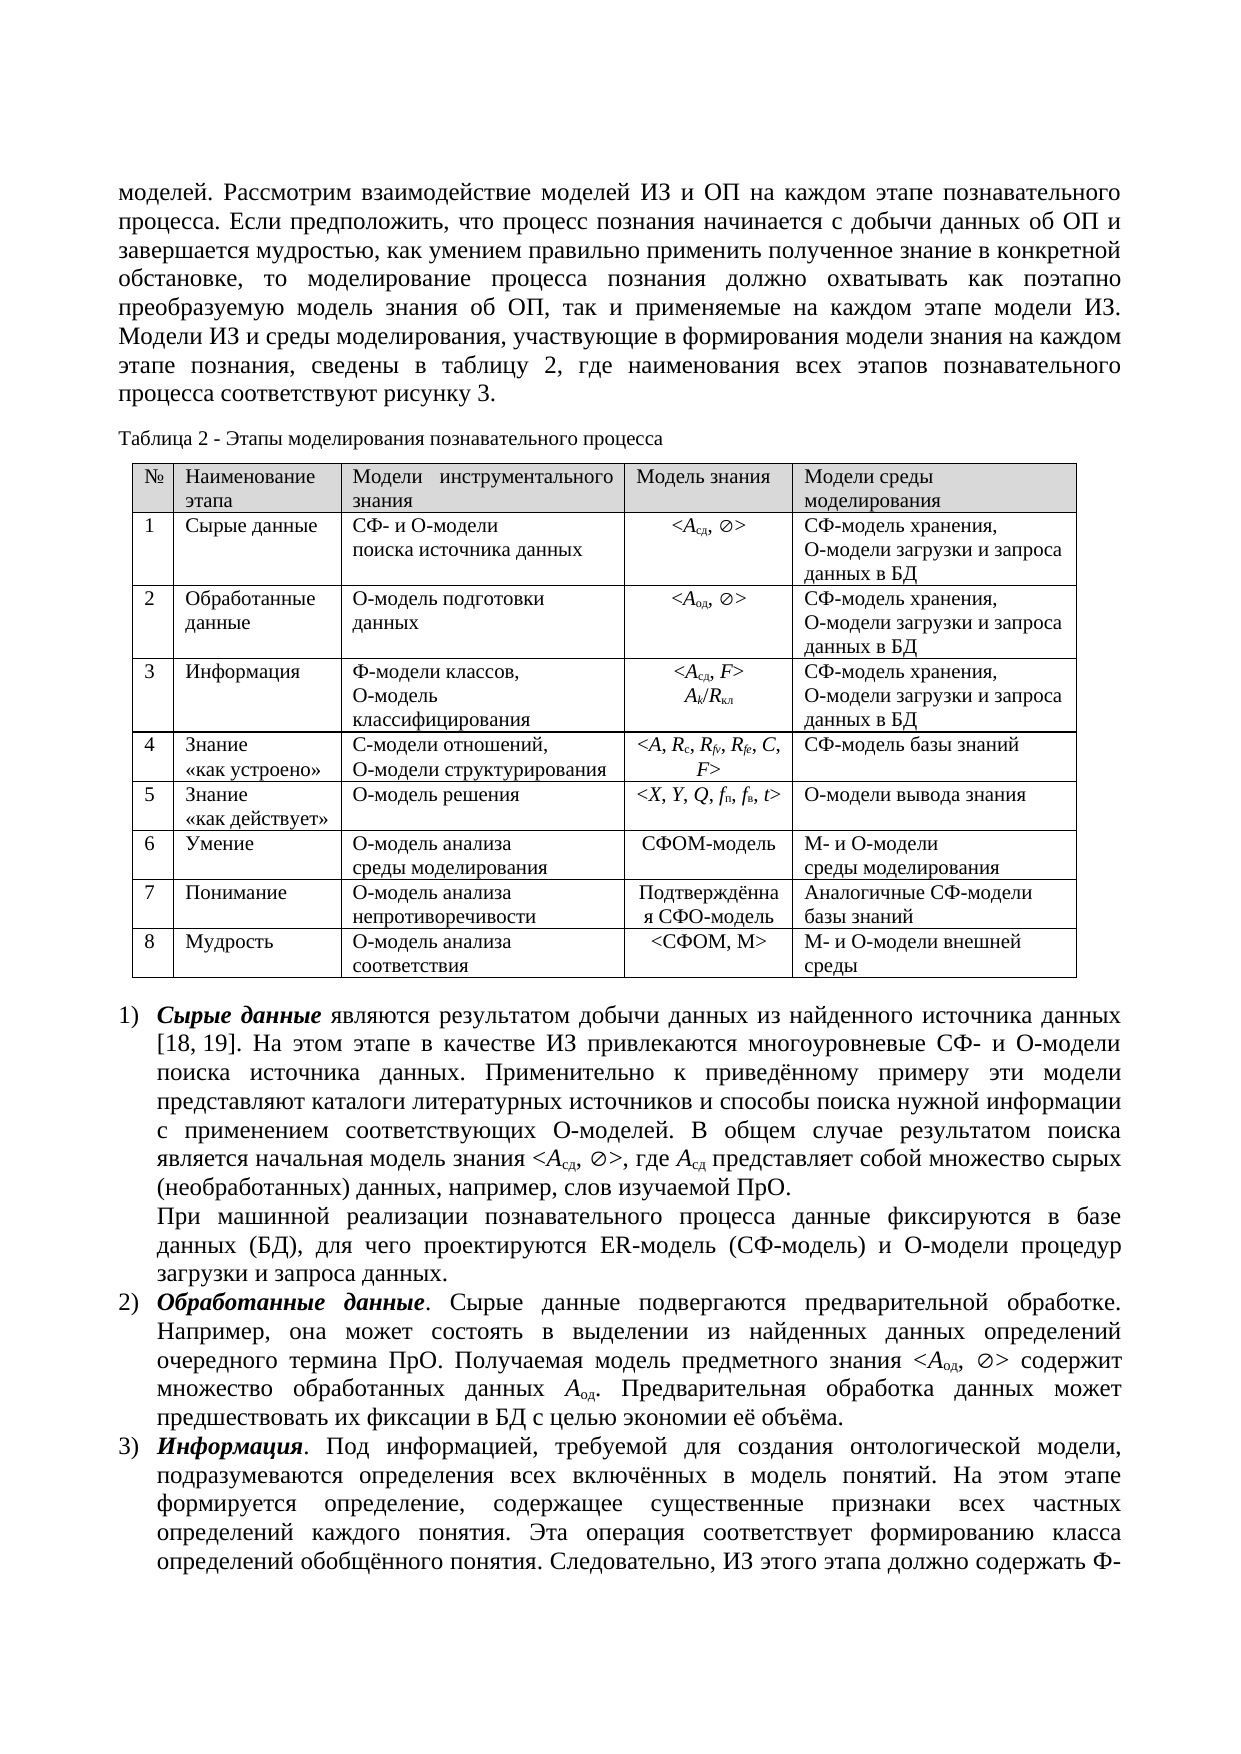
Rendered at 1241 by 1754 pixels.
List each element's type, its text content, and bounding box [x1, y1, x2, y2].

table_cell 3 [133, 659, 173, 731]
table_cell <Aсд, > [625, 513, 792, 585]
table_cell <Aод, > [625, 586, 792, 658]
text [118, 1431, 1122, 1575]
table_cell 7 [133, 880, 173, 928]
table_cell С-модели отношений, О-модели структурирования [342, 733, 624, 781]
table_cell Аналогичные СФ-модели базы знаний [793, 880, 1076, 928]
table_cell СФ-модель хранения, О-модели загрузки и запроса данных в БД [793, 586, 1076, 658]
table_cell Знание «как действует» [174, 782, 341, 830]
table_cell 5 [133, 782, 173, 830]
table_header Наименование этапа [174, 464, 341, 512]
table_cell СФ-модель хранения, О-модели загрузки и запроса данных в БД [793, 659, 1076, 731]
table_cell СФ- и О-модели поиска источника данных [342, 513, 624, 585]
table_cell 2 [133, 586, 173, 658]
table_header Модель знания [625, 464, 792, 512]
table_cell СФ-модель базы знаний [793, 733, 1076, 781]
table_cell 1 [133, 513, 173, 585]
table_cell <СФОМ, М> [625, 929, 792, 977]
table_header № [133, 464, 173, 512]
table_cell О-модель решения [342, 782, 624, 830]
text Таблица 2 - Этапы моделирования познавательного процесса [118, 426, 1122, 450]
table_cell О-модели вывода знания [793, 782, 1076, 830]
table_cell Умение [174, 831, 341, 879]
table_header Модели инструментального знания [342, 464, 624, 512]
table_cell О-модель анализа непротиворечивости [342, 880, 624, 928]
table_cell СФ-модель хранения, О-модели загрузки и запроса данных в БД [793, 513, 1076, 585]
table_cell <Aсд, F> Ak/Rкл [625, 659, 792, 731]
table_cell О-модель анализа соответствия [342, 929, 624, 977]
table_cell Ф-модели классов, О-модель классифицирования [342, 659, 624, 731]
list Сырые данные являются результатом добычи данных из найденного источника данных [18, 19]. На этом этапе в качестве ИЗ привлекаются многоуровневые СФ- и О-модели поиска источника данных. Применительно к приведённому примеру эти модели представляют каталоги литературных источников и способы поиска нужной информации с применением соответствующих О-моделей. В общем случае результатом поиска является начальная модель знания <Aсд, >, где Aсд представляет собой множество сырых (необработанных) данных, например, слов изучаемой ПрО. При машинной реализации познавательного процесса данные фиксируются в базе данных (БД), для чего проектируются ER-модель (СФ-модель) и О-модели процедур загрузки и запроса данных. [118, 1000, 1122, 1287]
table_cell М- и О-модели среды моделирования [793, 831, 1076, 879]
table_cell Информация [174, 659, 341, 731]
table_cell Подтверждённая СФО-модель [625, 880, 792, 928]
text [118, 177, 1122, 407]
table_cell М- и О-модели внешней среды [793, 929, 1076, 977]
table_cell Обработанные данные [174, 586, 341, 658]
table_cell Сырые данные [174, 513, 341, 585]
text Обработанные данные. Сырые данные подвергаются предварительной обработке. Например, она может состоять в выделении из найденных данных определений очередного термина ПрО. Получаемая модель предметного знания <Aод, > содержит множество обработанных данных Aод. Предварительная обработка данных может предшествовать их фиксации в БД с целью экономии её объёма. [118, 1287, 1122, 1431]
table_cell СФОМ-модель [625, 831, 792, 879]
table_cell <X, Y, Q, fп, fв, t> [625, 782, 792, 830]
table_cell 6 [133, 831, 173, 879]
table_cell <A, Rс, Rfv, Rfe, C, F> [625, 733, 792, 781]
table_cell Мудрость [174, 929, 341, 977]
table_cell Понимание [174, 880, 341, 928]
table_cell О-модель подготовки данных [342, 586, 624, 658]
table_cell О-модель анализа среды моделирования [342, 831, 624, 879]
table_cell Знание «как устроено» [174, 733, 341, 781]
table_header Модели среды моделирования [793, 464, 1076, 512]
table_cell 8 [133, 929, 173, 977]
table_cell 4 [133, 733, 173, 781]
